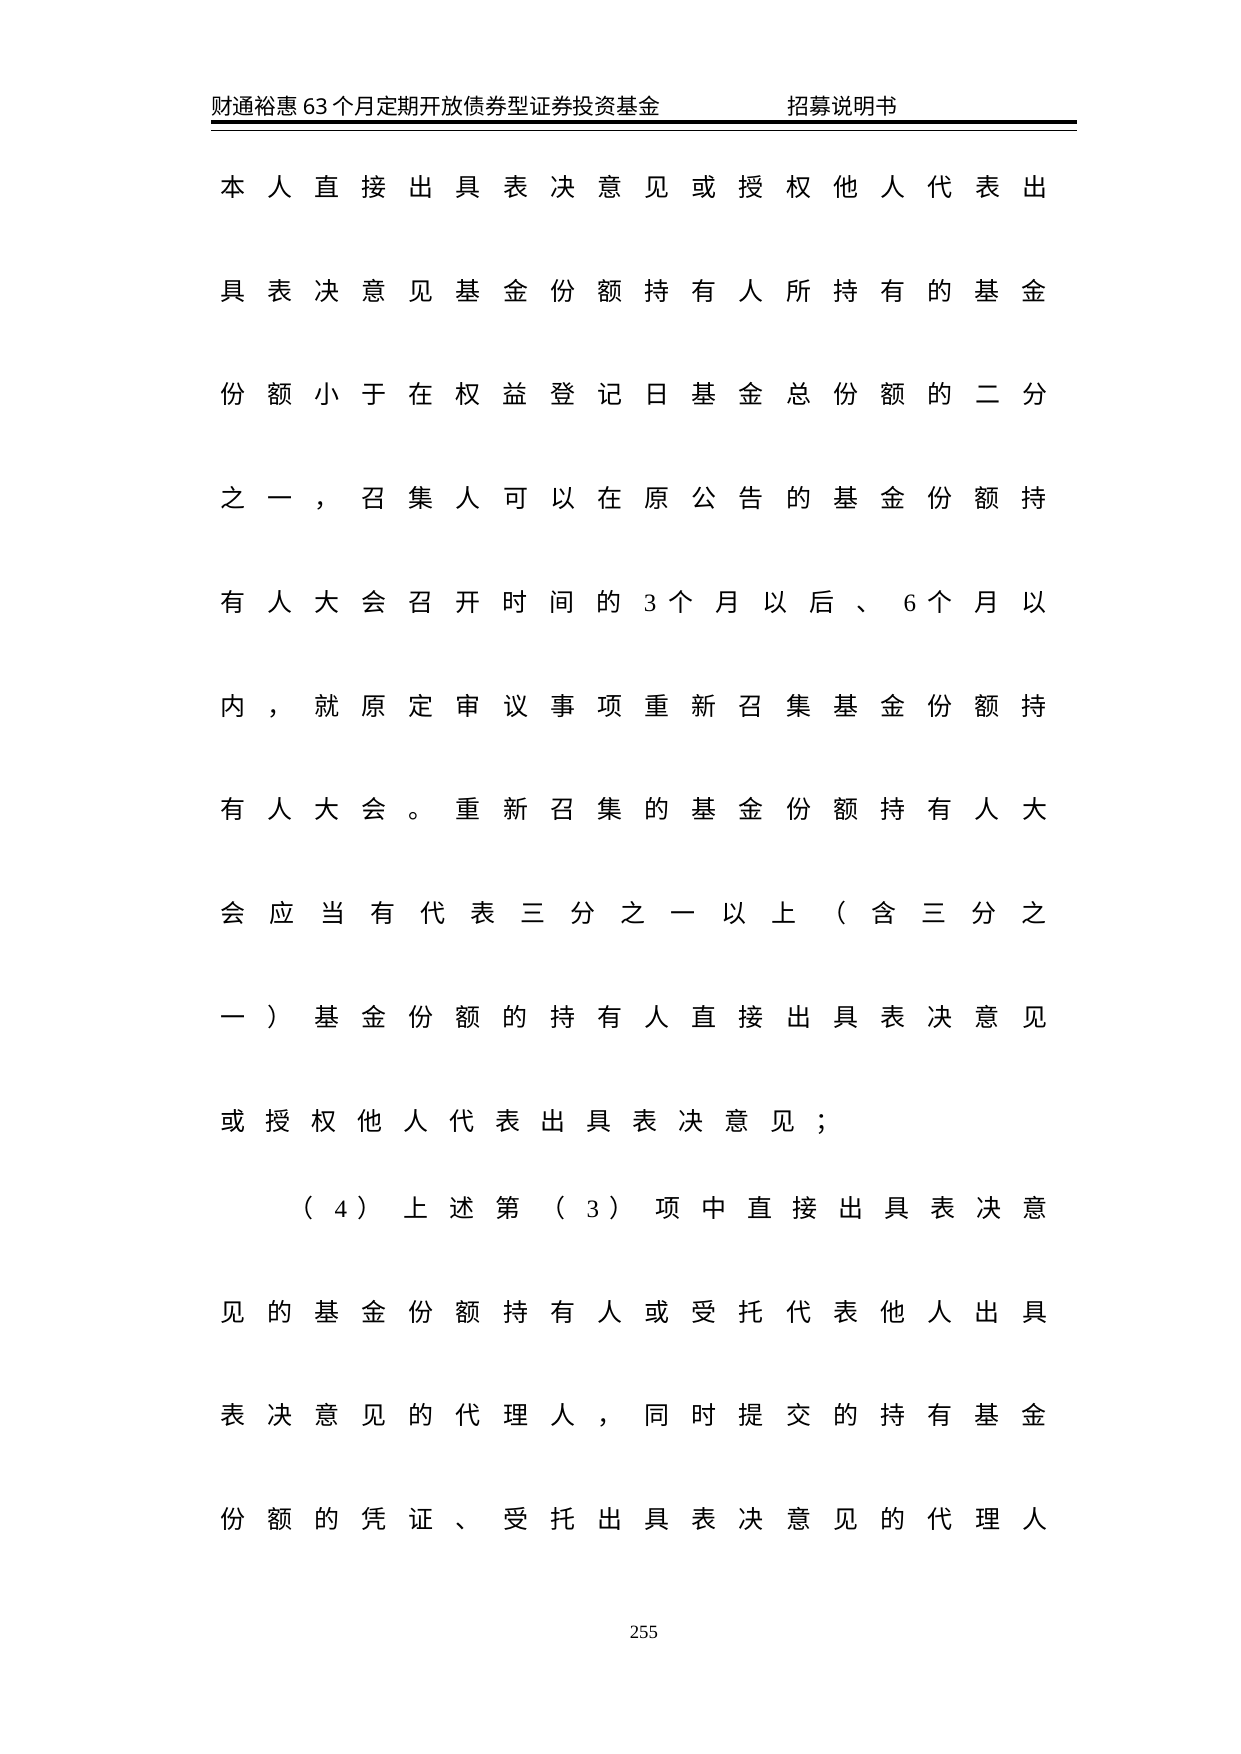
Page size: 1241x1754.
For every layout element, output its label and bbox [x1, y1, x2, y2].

text [220, 151, 1068, 1154]
text [220, 1172, 1068, 1552]
